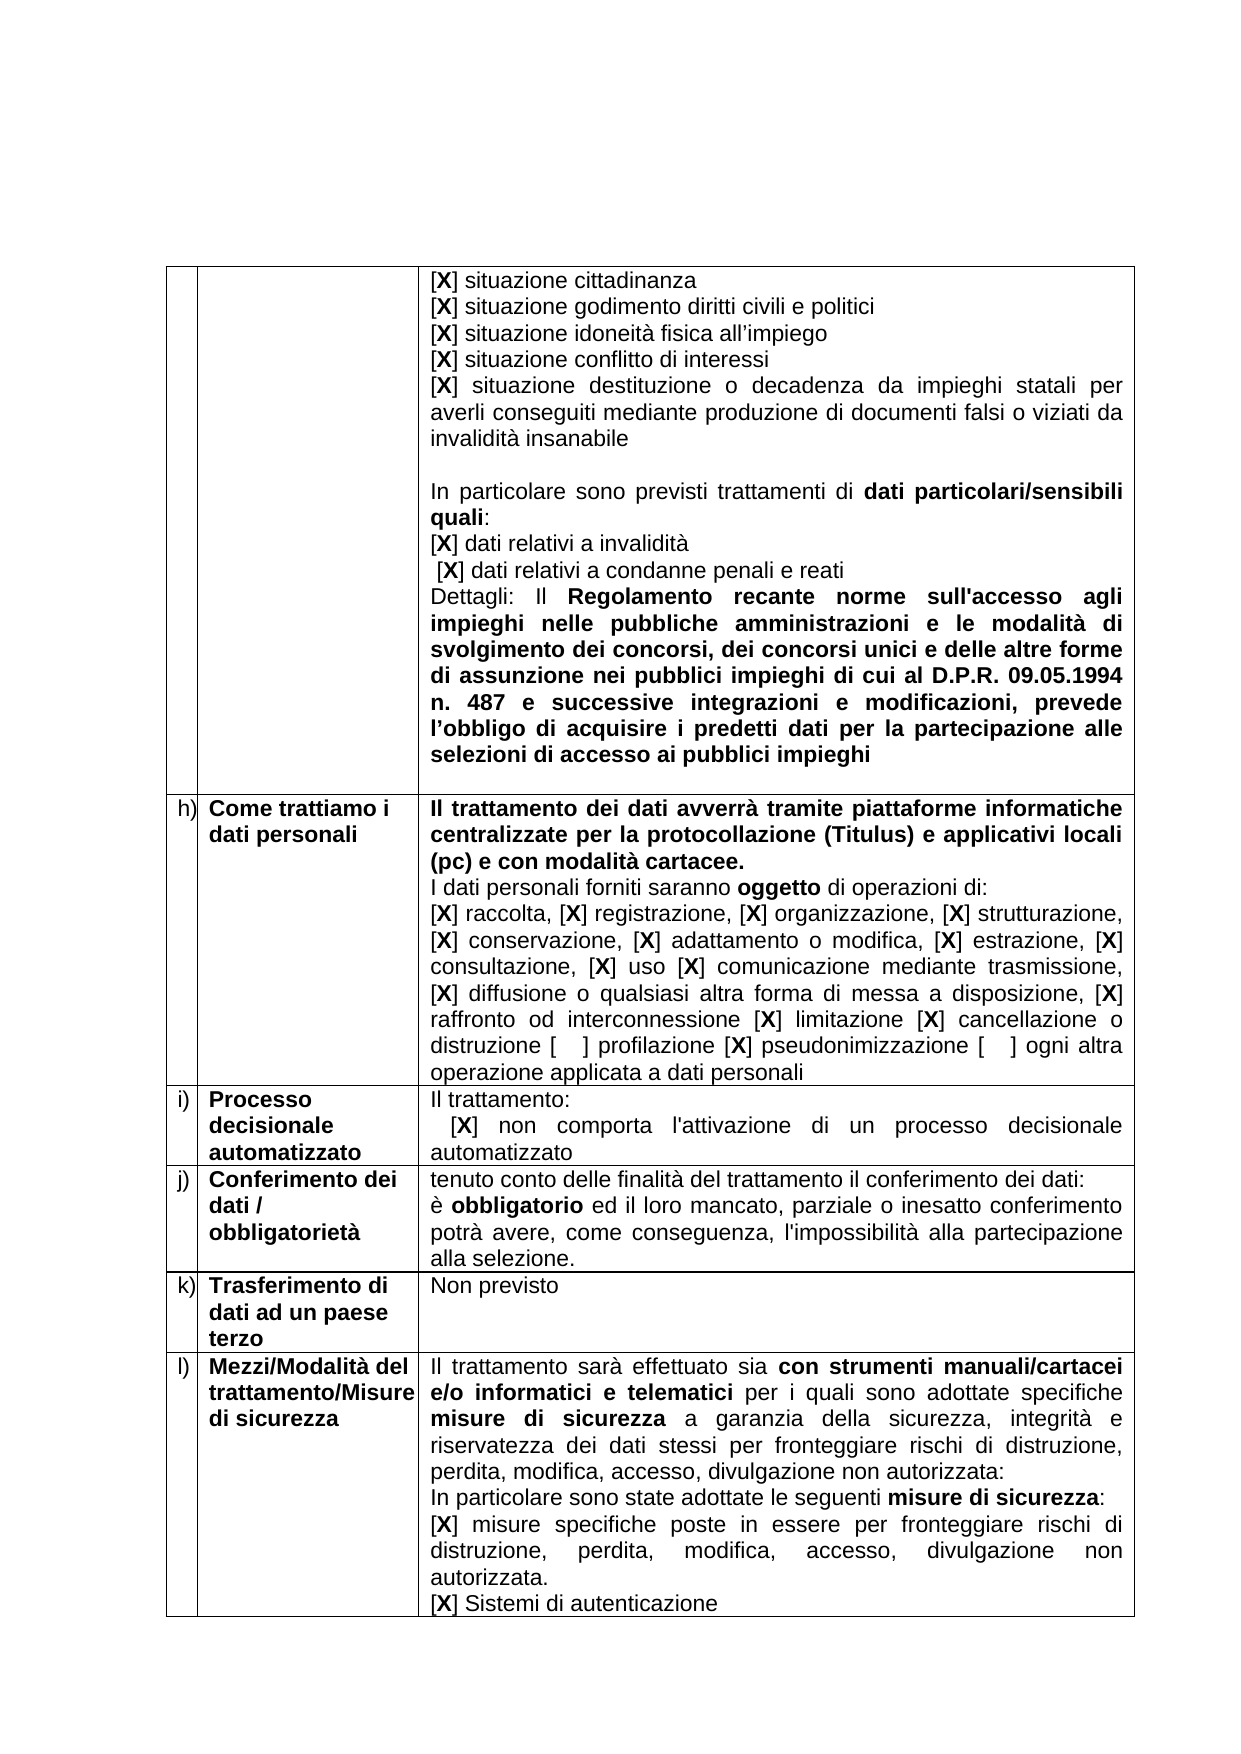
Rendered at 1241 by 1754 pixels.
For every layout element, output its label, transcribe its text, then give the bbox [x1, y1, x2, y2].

table_cell Il trattamento: [X] non comporta l'attivazione di un processo decisionale automatizzato [419, 1086, 1134, 1165]
table_cell tenuto conto delle finalità del trattamento il conferimento dei dati: è obbligatorio ed il loro mancato, parziale o inesatto conferimento potrà avere, come conseguenza, l'impossibilità alla partecipazione alla selezione. [419, 1166, 1134, 1271]
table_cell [419, 1353, 1134, 1616]
table_cell Non previsto [419, 1273, 1134, 1352]
table_cell Come trattiamo i dati personali [198, 795, 418, 1085]
table_cell Il trattamento dei dati avverrà tramite piattaforme informatiche centralizzate per la protocollazione (Titulus) e applicativi locali (pc) e con modalità cartacee. I dati personali forniti saranno oggetto di operazioni di: [X] raccolta, [X] registrazione, [X] organizzazione, [X] strutturazione, [X] conservazione, [X] adattamento o modifica, [X] estrazione, [X] consultazione, [X] uso [X] comunicazione mediante trasmissione, [X] diffusione o qualsiasi altra forma di messa a disposizione, [X] raffronto od interconnessione [X] limitazione [X] cancellazione o distruzione [ ] profilazione [X] pseudonimizzazione [ ] ogni altra operazione applicata a dati personali [419, 795, 1134, 1085]
table_cell [167, 267, 197, 794]
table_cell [198, 1353, 418, 1616]
table_cell [167, 1086, 197, 1165]
table_cell Conferimento dei dati / obbligatorietà [198, 1166, 418, 1271]
table_cell Trasferimento di dati ad un paese terzo [198, 1273, 418, 1352]
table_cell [198, 267, 418, 794]
table_cell Processo decisionale automatizzato [198, 1086, 418, 1165]
table_cell [167, 1166, 197, 1271]
table_cell [167, 1273, 197, 1352]
table_cell [167, 795, 197, 1085]
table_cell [419, 267, 1134, 794]
table_cell [167, 1353, 197, 1616]
